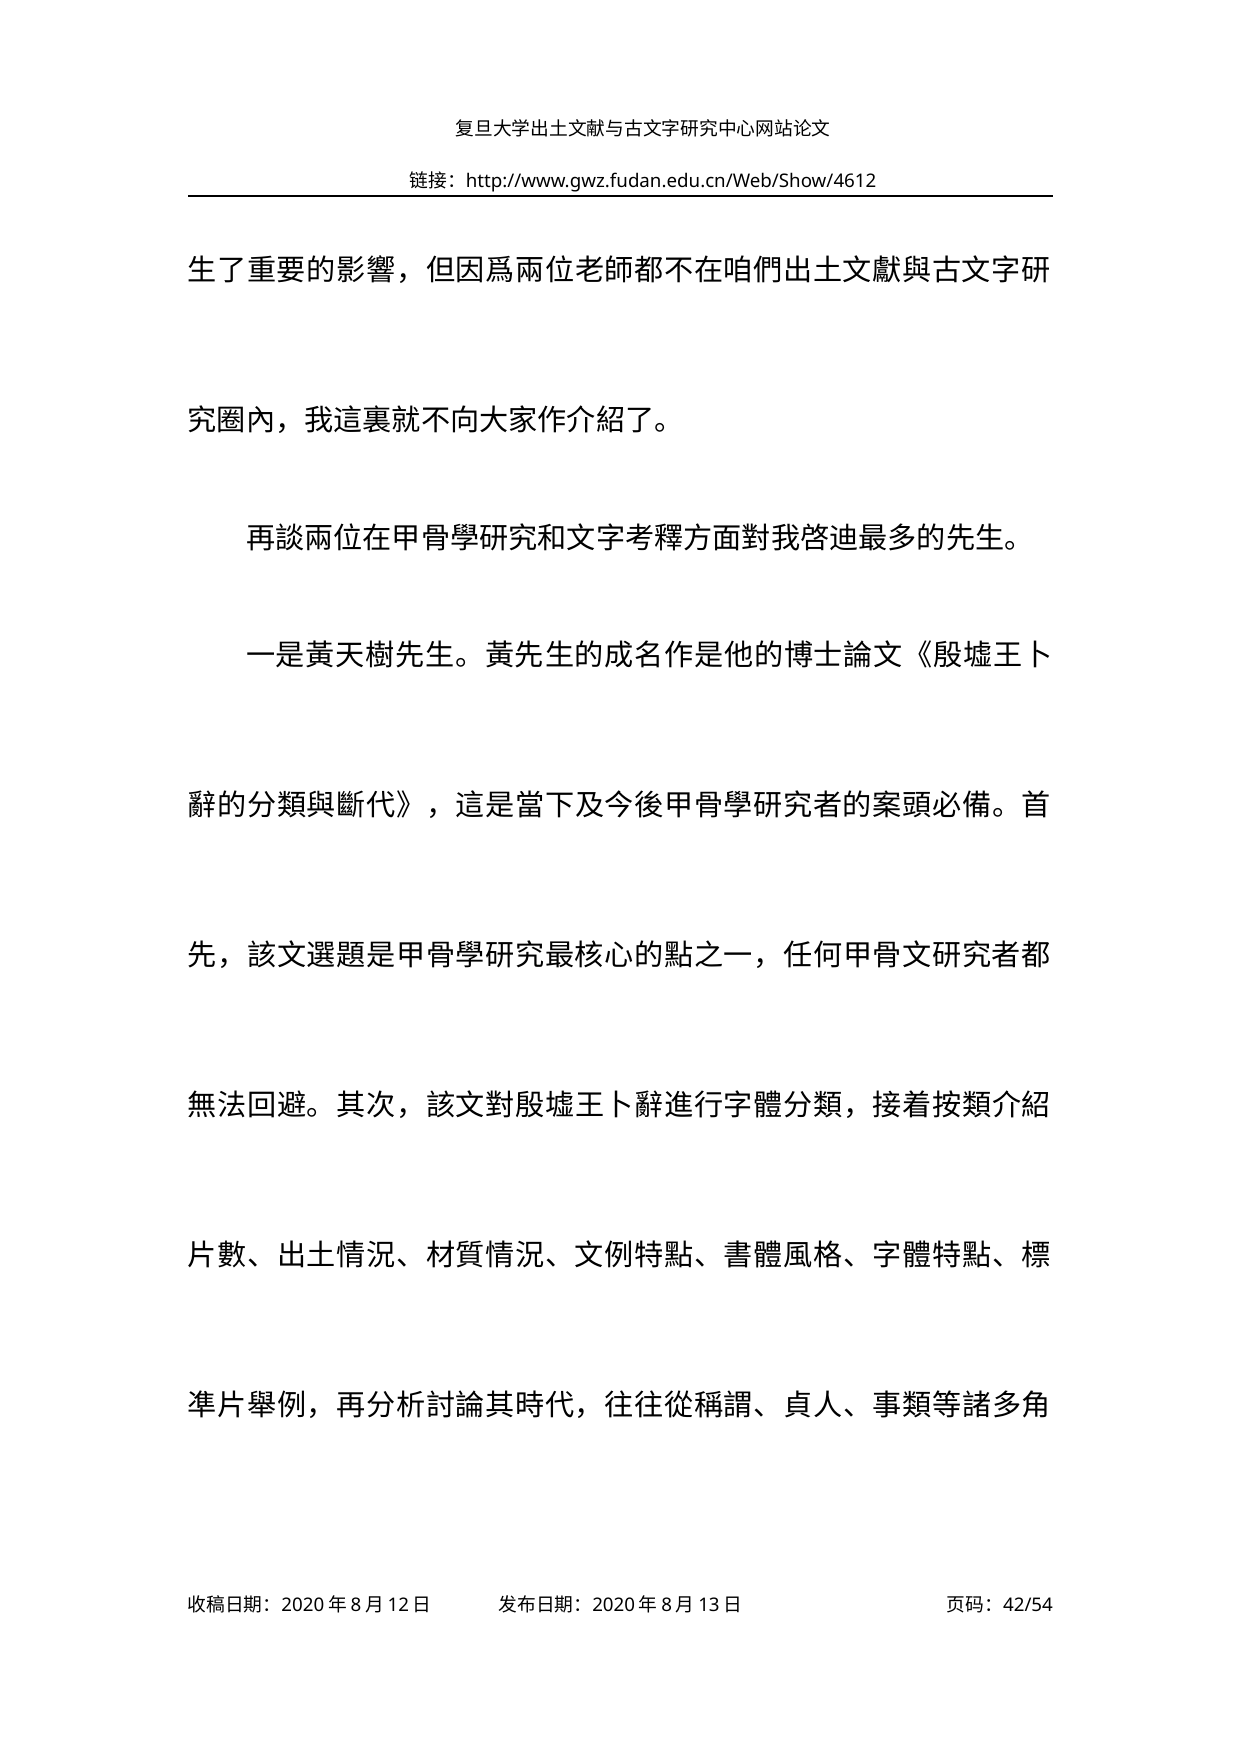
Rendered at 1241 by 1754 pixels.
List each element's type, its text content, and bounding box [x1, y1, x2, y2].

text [187, 615, 1053, 1440]
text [187, 231, 1053, 456]
text 再談兩位在甲骨學研究和文字考釋方面對我啓迪最多的先生。 [187, 498, 1053, 573]
